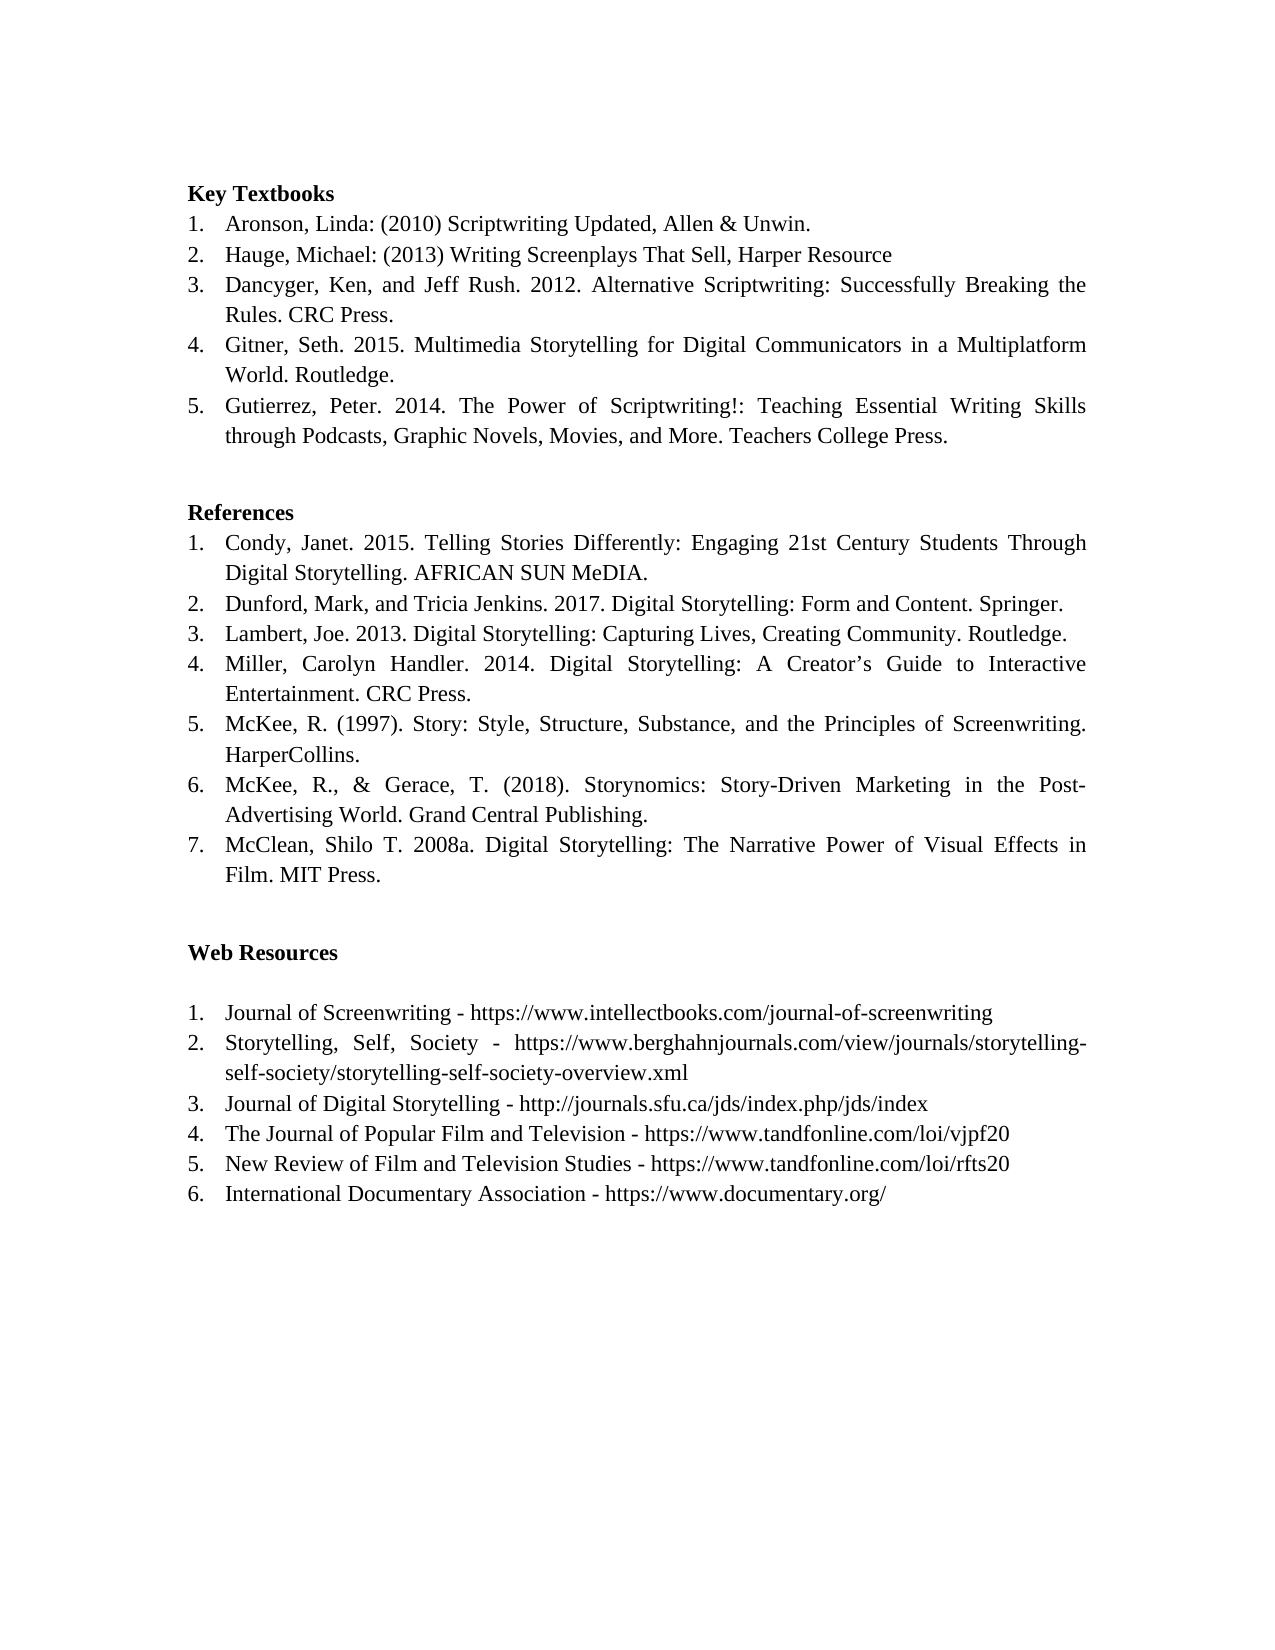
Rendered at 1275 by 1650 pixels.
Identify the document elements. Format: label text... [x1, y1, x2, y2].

text References [187, 499, 1088, 525]
list McClean, Shilo T. 2008a. Digital Storytelling: The Narrative Power of Visual Effects in Film. MIT Press. [187, 831, 1088, 888]
list Lambert, Joe. 2013. Digital Storytelling: Capturing Lives, Creating Community. Routledge. [187, 620, 1088, 646]
list Aronson, Linda: (2010) Scriptwriting Updated, Allen & Unwin. [187, 210, 1088, 237]
list Storytelling, Self, Society - https://www.berghahnjournals.com/view/journals/storytelling-self-society/storytelling-self-society-overview.xml [187, 1029, 1088, 1086]
list Miller, Carolyn Handler. 2014. Digital Storytelling: A Creator’s Guide to Interactive Entertainment. CRC Press. [187, 650, 1088, 707]
list McKee, R. (1997). Story: Style, Structure, Substance, and the Principles of Screenwriting. HarperCollins. [187, 710, 1088, 767]
list The Journal of Popular Film and Television - https://www.tandfonline.com/loi/vjpf20 [187, 1120, 1088, 1146]
list McKee, R., & Gerace, T. (2018). Storynomics: Story-Driven Marketing in the Post-Advertising World. Grand Central Publishing. [187, 771, 1088, 827]
text Key Textbooks [187, 180, 1088, 207]
list Journal of Digital Storytelling - http://journals.sfu.ca/jds/index.php/jds/index [187, 1089, 1088, 1116]
list Gutierrez, Peter. 2014. The Power of Scriptwriting!: Teaching Essential Writing Skills through Podcasts, Graphic Novels, Movies, and More. Teachers College Press. [187, 392, 1088, 448]
list International Documentary Association - https://www.documentary.org/ [187, 1180, 1088, 1207]
text Web Resources [187, 938, 1088, 965]
list New Review of Film and Television Studies - https://www.tandfonline.com/loi/rfts20 [187, 1150, 1088, 1176]
list Hauge, Michael: (2013) Writing Screenplays That Sell, Harper Resource [187, 241, 1088, 267]
list Dancyger, Ken, and Jeff Rush. 2012. Alternative Scriptwriting: Successfully Breaking the Rules. CRC Press. [187, 271, 1088, 327]
list Dunford, Mark, and Tricia Jenkins. 2017. Digital Storytelling: Form and Content. Springer. [187, 589, 1088, 616]
list Gitner, Seth. 2015. Multimedia Storytelling for Digital Communicators in a Multiplatform World. Routledge. [187, 331, 1088, 388]
list Condy, Janet. 2015. Telling Stories Differently: Engaging 21st Century Students Through Digital Storytelling. AFRICAN SUN MeDIA. [187, 529, 1088, 586]
list Journal of Screenwriting - https://www.intellectbooks.com/journal-of-screenwriting [187, 999, 1088, 1025]
